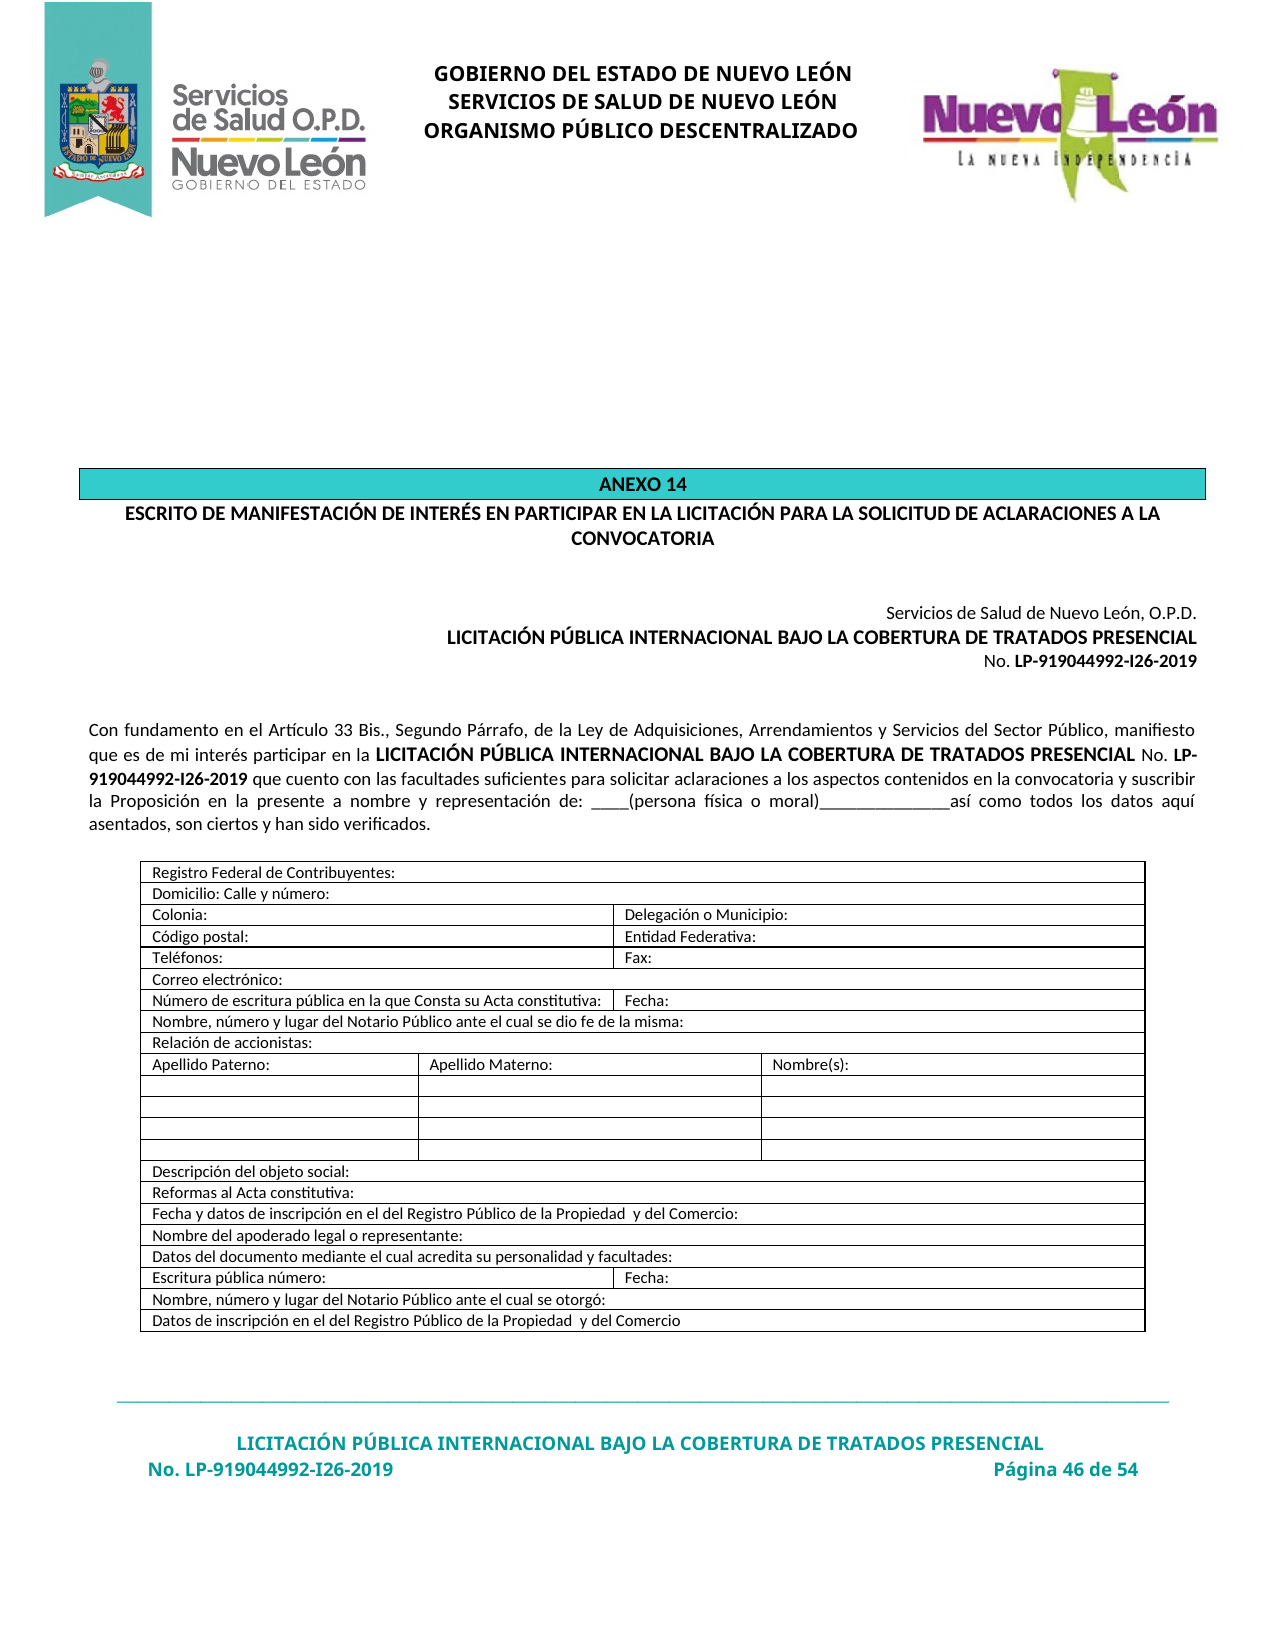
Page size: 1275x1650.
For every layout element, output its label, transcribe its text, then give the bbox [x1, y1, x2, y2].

table_cell Correo electrónico: [141, 969, 1144, 989]
text Con fundamento en el Artículo 33 Bis., Segundo Párrafo, de la Ley de Adquisiciones, Arrendamientos y Servicios del Sector Público, manifiesto que es de mi interés participar en la LICITACIÓN PÚBLICA INTERNACIONAL BAJO LA COBERTURA DE TRATADOS PRESENCIAL No. LP-919044992-I26-2019 que cuento con las facultades suficientes para solicitar aclaraciones a los aspectos contenidos en la convocatoria y suscribir la Proposición en la presente a nombre y representación de: ____(persona física o moral)______________así como todos los datos aquí asentados, son ciertos y han sido verificados. [89, 718, 1197, 836]
table_cell Relación de accionistas: [141, 1033, 1144, 1053]
table_cell Domicilio: Calle y número: [141, 883, 1144, 904]
table_cell Código postal: [141, 926, 613, 946]
table_cell Colonia: [141, 905, 613, 925]
table_cell Datos del documento mediante el cual acredita su personalidad y facultades: [141, 1246, 1144, 1267]
table_cell Nombre, número y lugar del Notario Público ante el cual se otorgó: [141, 1289, 1144, 1309]
table_cell Teléfonos: [141, 948, 613, 968]
table_cell [419, 1118, 761, 1138]
table_cell Escritura pública número: [141, 1268, 613, 1288]
table_cell Fecha y datos de inscripción en el del Registro Público de la Propiedad y del Comercio: [141, 1204, 1144, 1224]
table_cell Apellido Materno: [419, 1054, 761, 1074]
text ESCRITO DE MANIFESTACIÓN DE INTERÉS EN PARTICIPAR EN LA LICITACIÓN PARA LA SOLICITUD DE ACLARACIONES A LA CONVOCATORIA [89, 500, 1197, 551]
text LICITACIÓN PÚBLICA INTERNACIONAL BAJO LA COBERTURA DE TRATADOS PRESENCIAL [89, 624, 1197, 650]
table_cell Delegación o Municipio: [614, 905, 1144, 925]
table_cell [762, 1118, 1144, 1138]
text ANEXO 14 [80, 469, 1205, 499]
table_cell [141, 1097, 418, 1117]
table_cell [419, 1076, 761, 1096]
table_cell Fecha: [614, 990, 1144, 1010]
table_cell Número de escritura pública en la que Consta su Acta constitutiva: [141, 990, 613, 1010]
table_cell Entidad Federativa: [614, 926, 1144, 946]
table_cell [141, 1118, 418, 1138]
table_cell Descripción del objeto social: [141, 1161, 1144, 1181]
table_cell Nombre, número y lugar del Notario Público ante el cual se dio fe de la misma: [141, 1011, 1144, 1032]
table_cell Apellido Paterno: [141, 1054, 418, 1074]
table_cell [419, 1097, 761, 1117]
text Servicios de Salud de Nuevo León, O.P.D. [89, 601, 1197, 624]
table_cell Fax: [614, 948, 1144, 968]
picture [15, 2, 1249, 229]
table_cell [419, 1140, 761, 1160]
text No. LP-919044992-I26-2019 [89, 650, 1197, 673]
table_header Registro Federal de Contribuyentes: [141, 862, 1144, 882]
table_cell [141, 1076, 418, 1096]
table_cell Fecha: [614, 1268, 1144, 1288]
table_cell Nombre(s): [762, 1054, 1144, 1074]
table_cell [762, 1097, 1144, 1117]
table_cell [141, 1140, 418, 1160]
table_cell Nombre del apoderado legal o representante: [141, 1225, 1144, 1245]
table_cell [762, 1140, 1144, 1160]
table_cell [762, 1076, 1144, 1096]
table_cell Reformas al Acta constitutiva: [141, 1182, 1144, 1203]
table_cell Datos de inscripción en el del Registro Público de la Propiedad y del Comercio [141, 1310, 1144, 1331]
